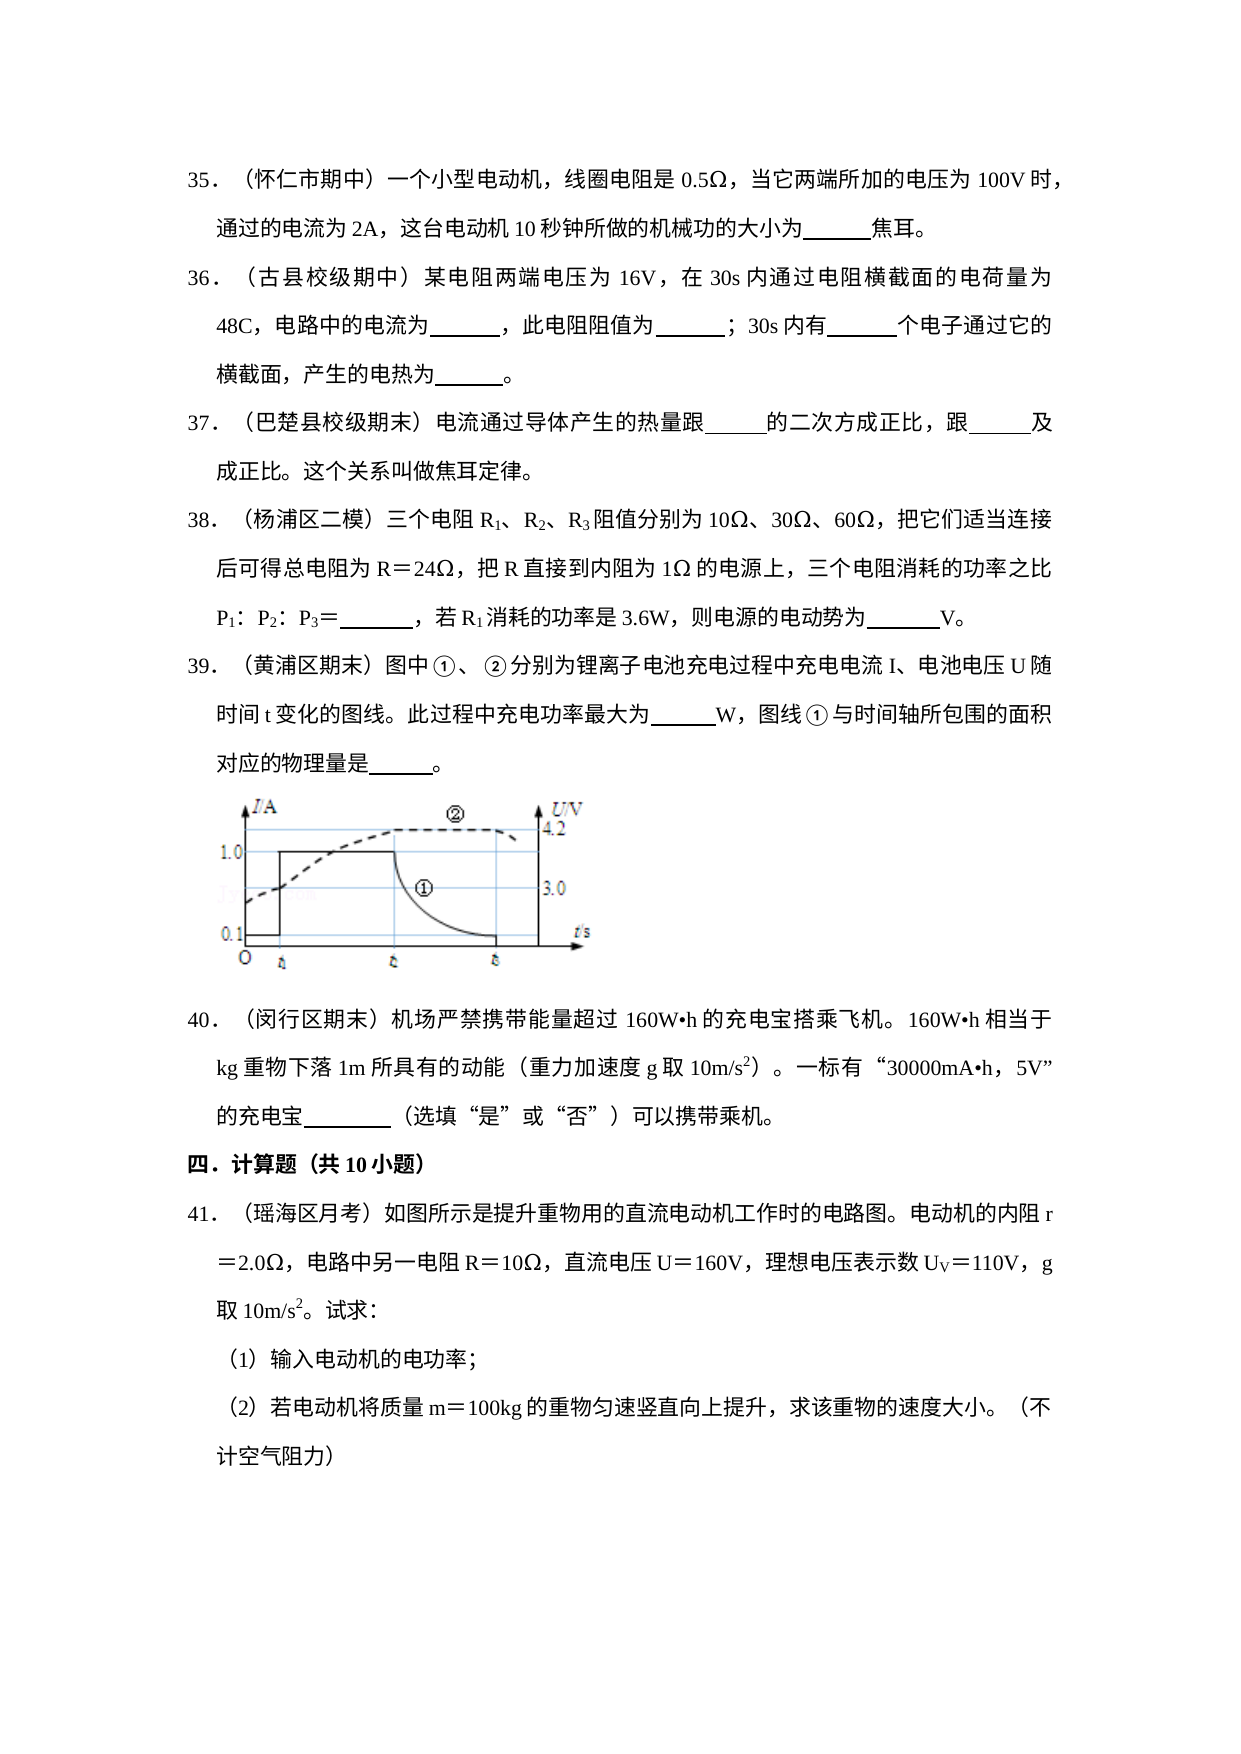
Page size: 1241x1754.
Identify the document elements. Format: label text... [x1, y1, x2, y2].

text 40．（闵行区期末）机场严禁携带能量超过160W•h的充电宝搭乘飞机。160W•h相当于 kg重物下落1m所具有的动能（重力加速度g取10m/s2）。一标有“30000mA•h，5V”的充电宝 （选填“是”或“否”）可以携带乘机。 [187, 1001, 1053, 1131]
picture [216, 793, 596, 974]
text 36．（古县校级期中）某电阻两端电压为16V，在30s内通过电阻横截面的电荷量为48C，电路中的电流为 ，此电阻阻值为 ；30s内有 个电子通过它的横截面，产生的电热为 。 [187, 259, 1053, 389]
text （1）输入电动机的电功率； [216, 1341, 1053, 1374]
text 38．（杨浦区二模）三个电阻R1、R2、R3阻值分别为10Ω、30Ω、60Ω，把它们适当连接后可得总电阻为R＝24Ω，把R直接到内阻为1Ω的电源上，三个电阻消耗的功率之比P1：P2：P3＝ ，若R1消耗的功率是3.6W，则电源的电动势为 V。 [187, 502, 1053, 632]
text 四．计算题（共10小题） [187, 1147, 1053, 1179]
text 37．（巴楚县校级期末）电流通过导体产生的热量跟 的二次方成正比，跟 及 成正比。这个关系叫做焦耳定律。 [187, 405, 1053, 486]
text （2）若电动机将质量m＝100kg的重物匀速竖直向上提升，求该重物的速度大小。（不计空气阻力） [216, 1389, 1053, 1471]
text 35．（怀仁市期中）一个小型电动机，线圈电阻是0.5Ω，当它两端所加的电压为100V时，通过的电流为2A，这台电动机10秒钟所做的机械功的大小为 焦耳。 [187, 162, 1053, 243]
text 41．（瑶海区月考）如图所示是提升重物用的直流电动机工作时的电路图。电动机的内阻r＝2.0Ω，电路中另一电阻R＝10Ω，直流电压U＝160V，理想电压表示数UV＝110V，g取10m/s2。试求： [187, 1195, 1053, 1325]
text 39．（黄浦区期末）图中①、②分别为锂离子电池充电过程中充电电流I、电池电压U随时间t变化的图线。此过程中充电功率最大为 W，图线①与时间轴所包围的面积对应的物理量是 。 [187, 648, 1053, 778]
